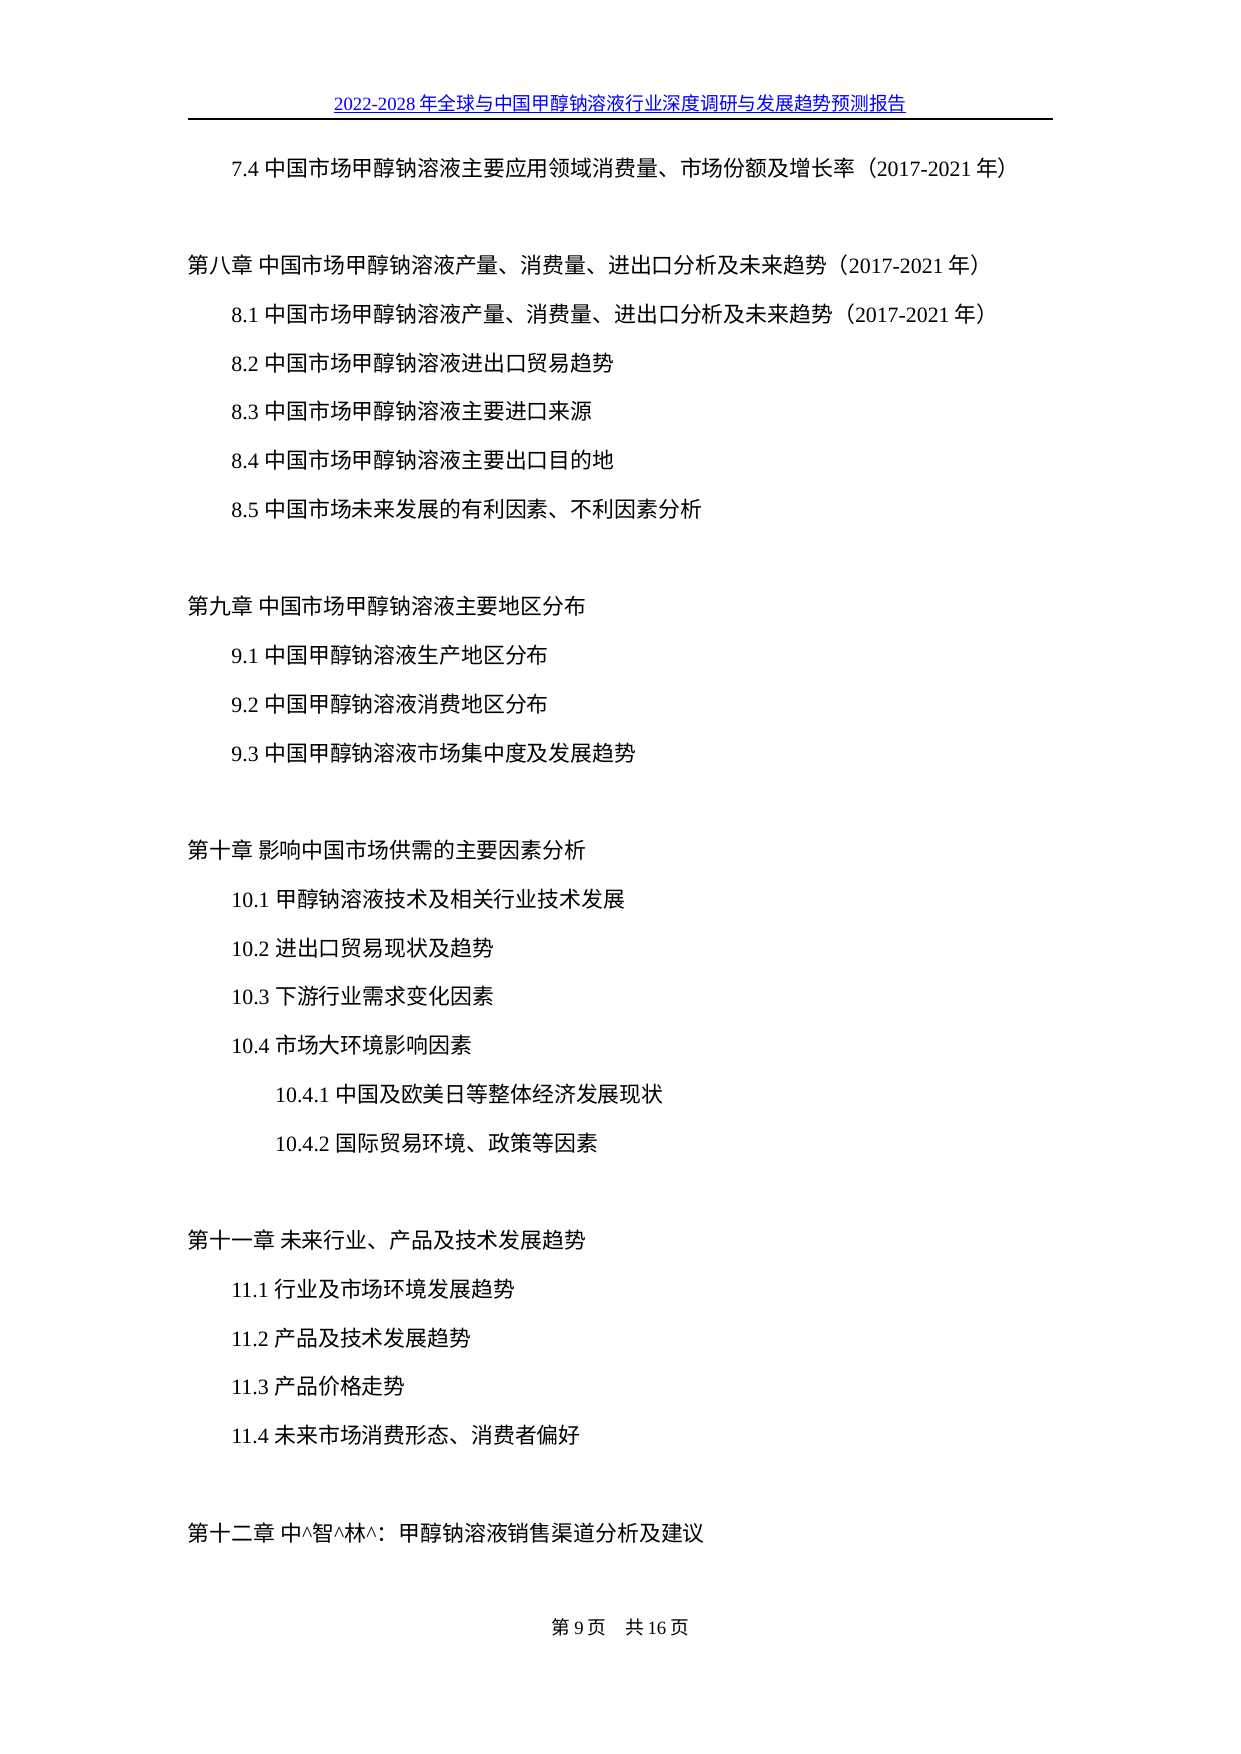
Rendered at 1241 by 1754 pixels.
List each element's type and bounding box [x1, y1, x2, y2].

text [187, 150, 1053, 1548]
